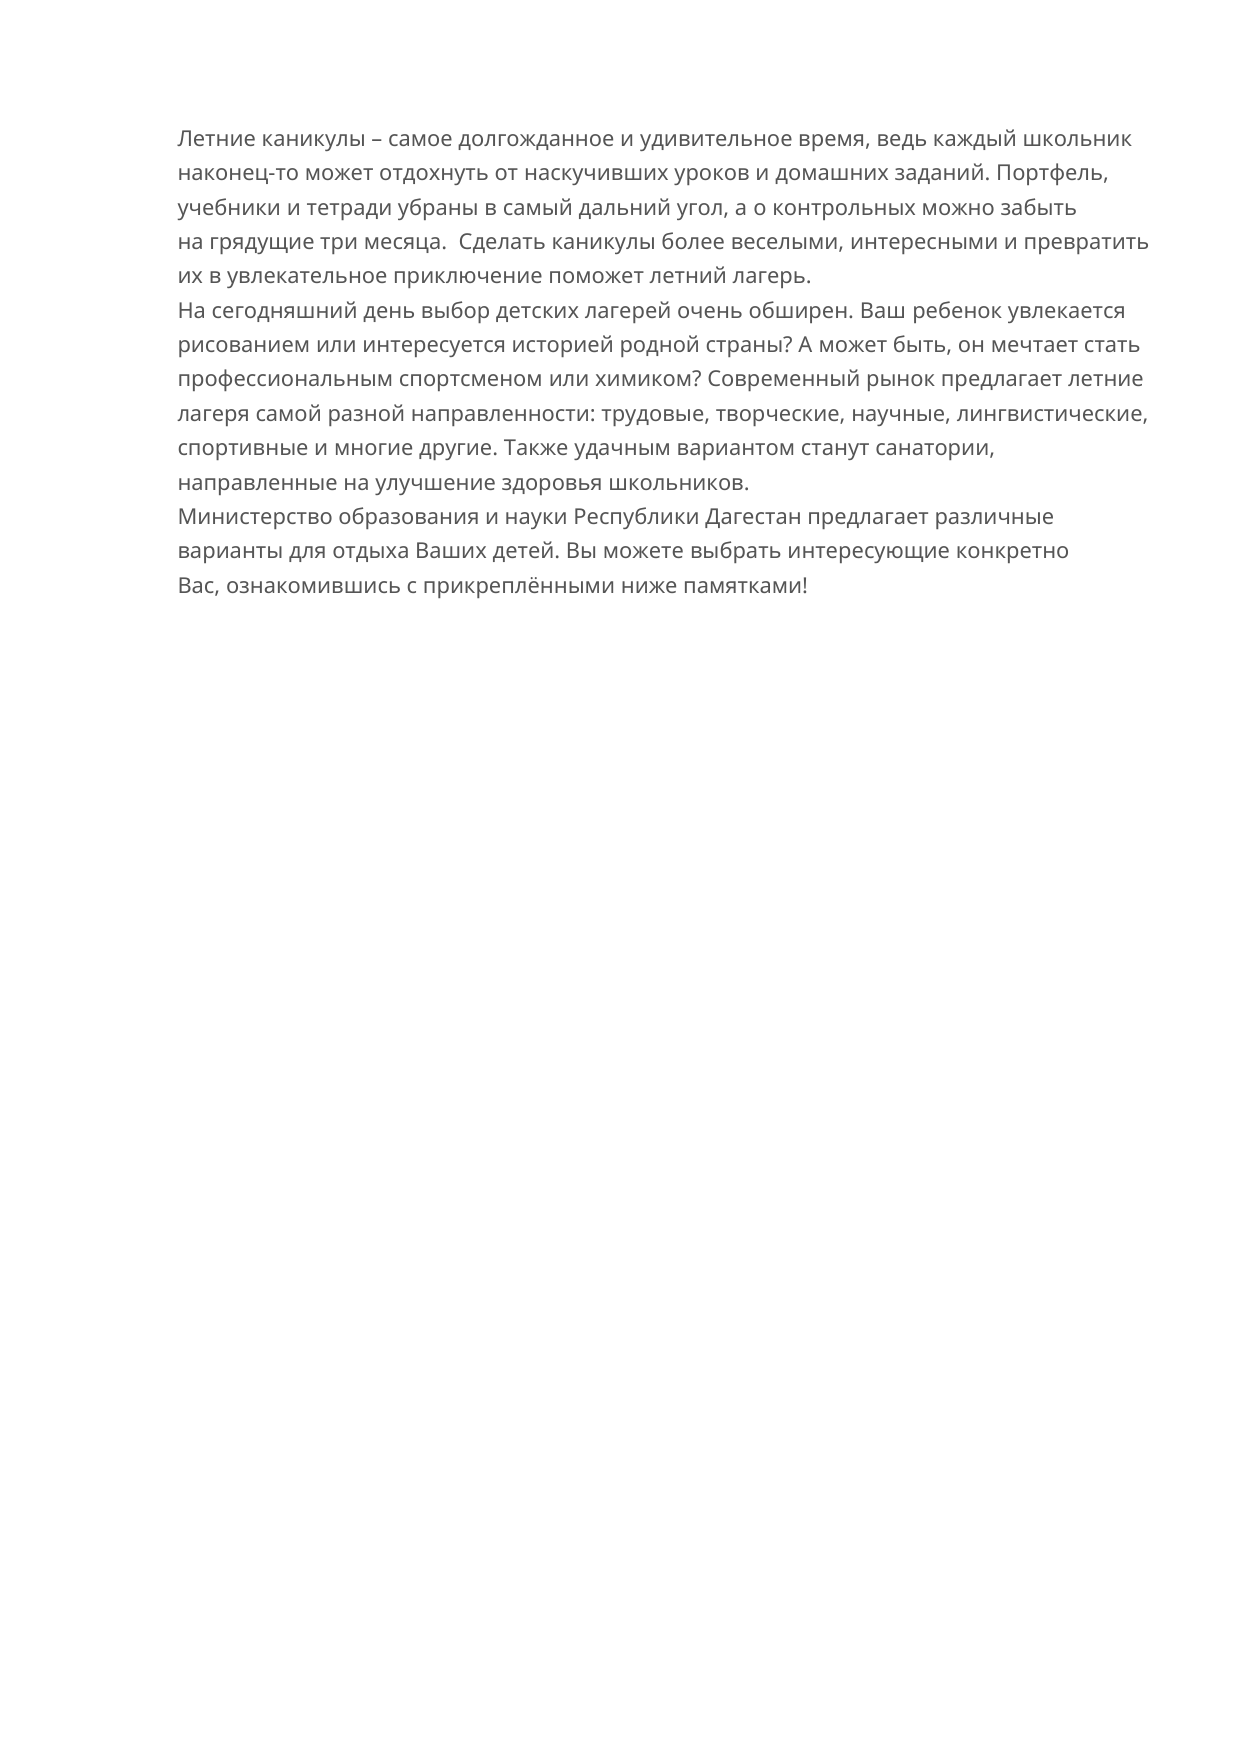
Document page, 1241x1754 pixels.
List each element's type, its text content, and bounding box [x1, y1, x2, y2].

text Министерство образования и науки Республики Дагестан предлагает различные варианты для отдыха Ваших детей. Вы можете выбрать интересующие конкретно Вас, ознакомившись с прикреплёнными ниже памятками! [177, 496, 1152, 599]
text Летние каникулы – самое долгожданное и удивительное время, ведь каждый школьник наконец-то может отдохнуть от наскучивших уроков и домашних заданий. Портфель, учебники и тетради убраны в самый дальний угол, а о контрольных можно забыть на грядущие три месяца. Сделать каникулы более веселыми, интересными и превратить их в увлекательное приключение поможет летний лагерь. [177, 118, 1152, 290]
text На сегодняшний день выбор детских лагерей очень обширен. Ваш ребенок увлекается рисованием или интересуется историей родной страны? А может быть, он мечтает стать профессиональным спортсменом или химиком? Современный рынок предлагает летние лагеря самой разной направленности: трудовые, творческие, научные, лингвистические, спортивные и многие другие. Также удачным вариантом станут санатории, направленные на улучшение здоровья школьников. [177, 290, 1152, 496]
